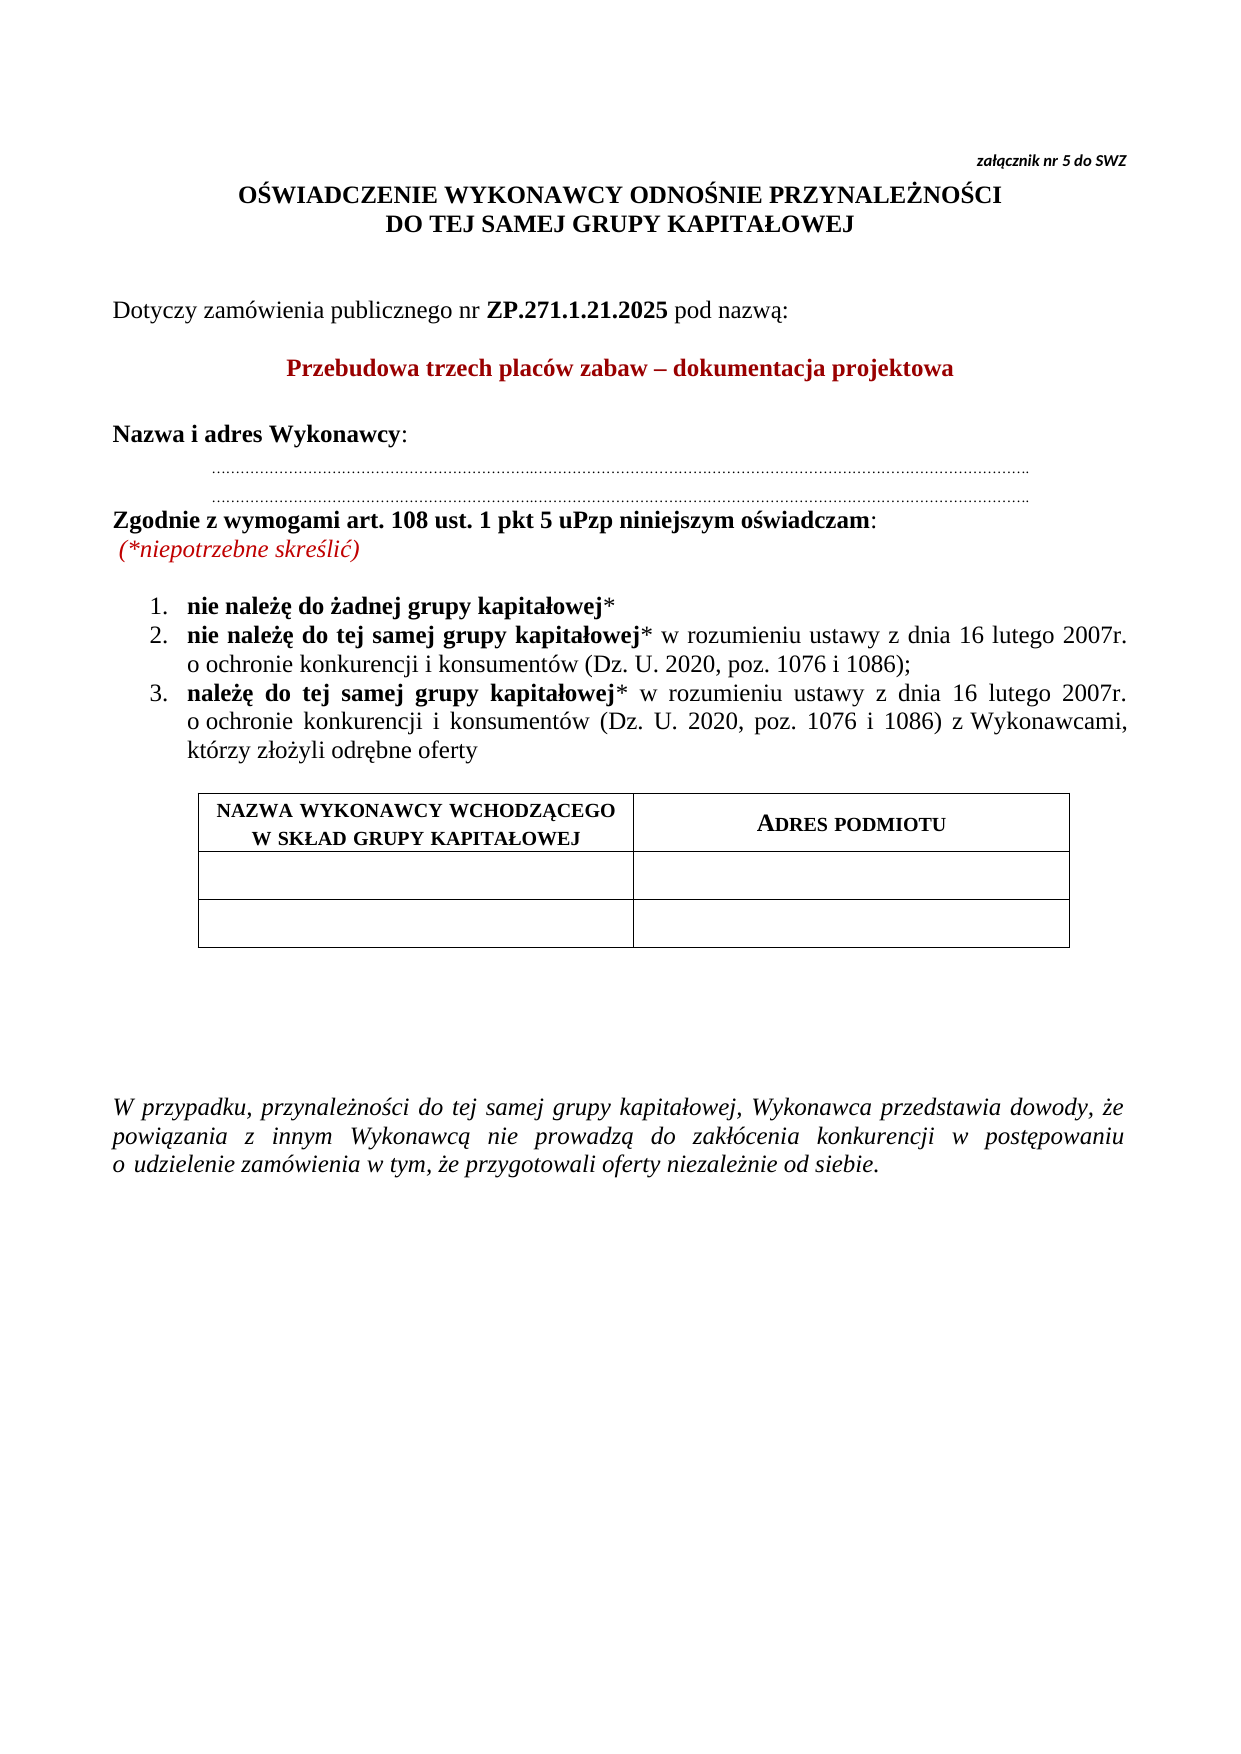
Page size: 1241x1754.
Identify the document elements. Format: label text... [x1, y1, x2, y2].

text OŚWIADCZENIE WYKONAWCY ODNOŚNIE PRZYNALEŻNOŚCI [112, 180, 1128, 209]
text Zgodnie z wymogami art. 108 ust. 1 pkt 5 uPzp niniejszym oświadczam: [112, 505, 1128, 534]
text (*niepotrzebne skreślić) [112, 534, 1128, 563]
table_header Adres podmiotu [634, 794, 1069, 851]
text 2. nie należę do tej samej grupy kapitałowej* w rozumieniu ustawy z dnia 16 lutego 2007r. o ochronie konkurencji i konsumentów (Dz. U. 2020, poz. 1076 i 1086); [149, 620, 1128, 678]
table_cell [634, 852, 1069, 899]
text W przypadku, przynależności do tej samej grupy kapitałowej, Wykonawca przedstawia dowody, że powiązania z innym Wykonawcą nie prowadzą do zakłócenia konkurencji w postępowaniu o udzielenie zamówienia w tym, że przygotowali oferty niezależnie od siebie. [112, 1092, 1128, 1178]
table_header nazwa wykonawcy wchodzącego w skład grupy kapitałowej [199, 794, 633, 851]
text 3. należę do tej samej grupy kapitałowej* w rozumieniu ustawy z dnia 16 lutego 2007r. o ochronie konkurencji i konsumentów (Dz. U. 2020, poz. 1076 i 1086) z Wykonawcami, którzy złożyli odrębne oferty [149, 678, 1128, 764]
text Przebudowa trzech placów zabaw – dokumentacja projektowa [112, 353, 1128, 382]
text Nazwa i adres Wykonawcy: [112, 419, 1128, 448]
text załącznik nr 5 do SWZ [112, 150, 1128, 170]
table_cell [199, 900, 633, 947]
table_cell [634, 900, 1069, 947]
text ………………………………………………………….…………………………………………………………………………………………. [112, 476, 1128, 505]
text ………………………………………………………….…………………………………………………………………………………………. [112, 448, 1128, 476]
text DO TEJ SAMEJ GRUPY KAPITAŁOWEJ [112, 209, 1128, 238]
table_cell [199, 852, 633, 899]
text 1. nie należę do żadnej grupy kapitałowej* [149, 591, 1128, 620]
text Dotyczy zamówienia publicznego nr ZP.271.1.21.2025 pod nazwą: [112, 295, 1128, 324]
